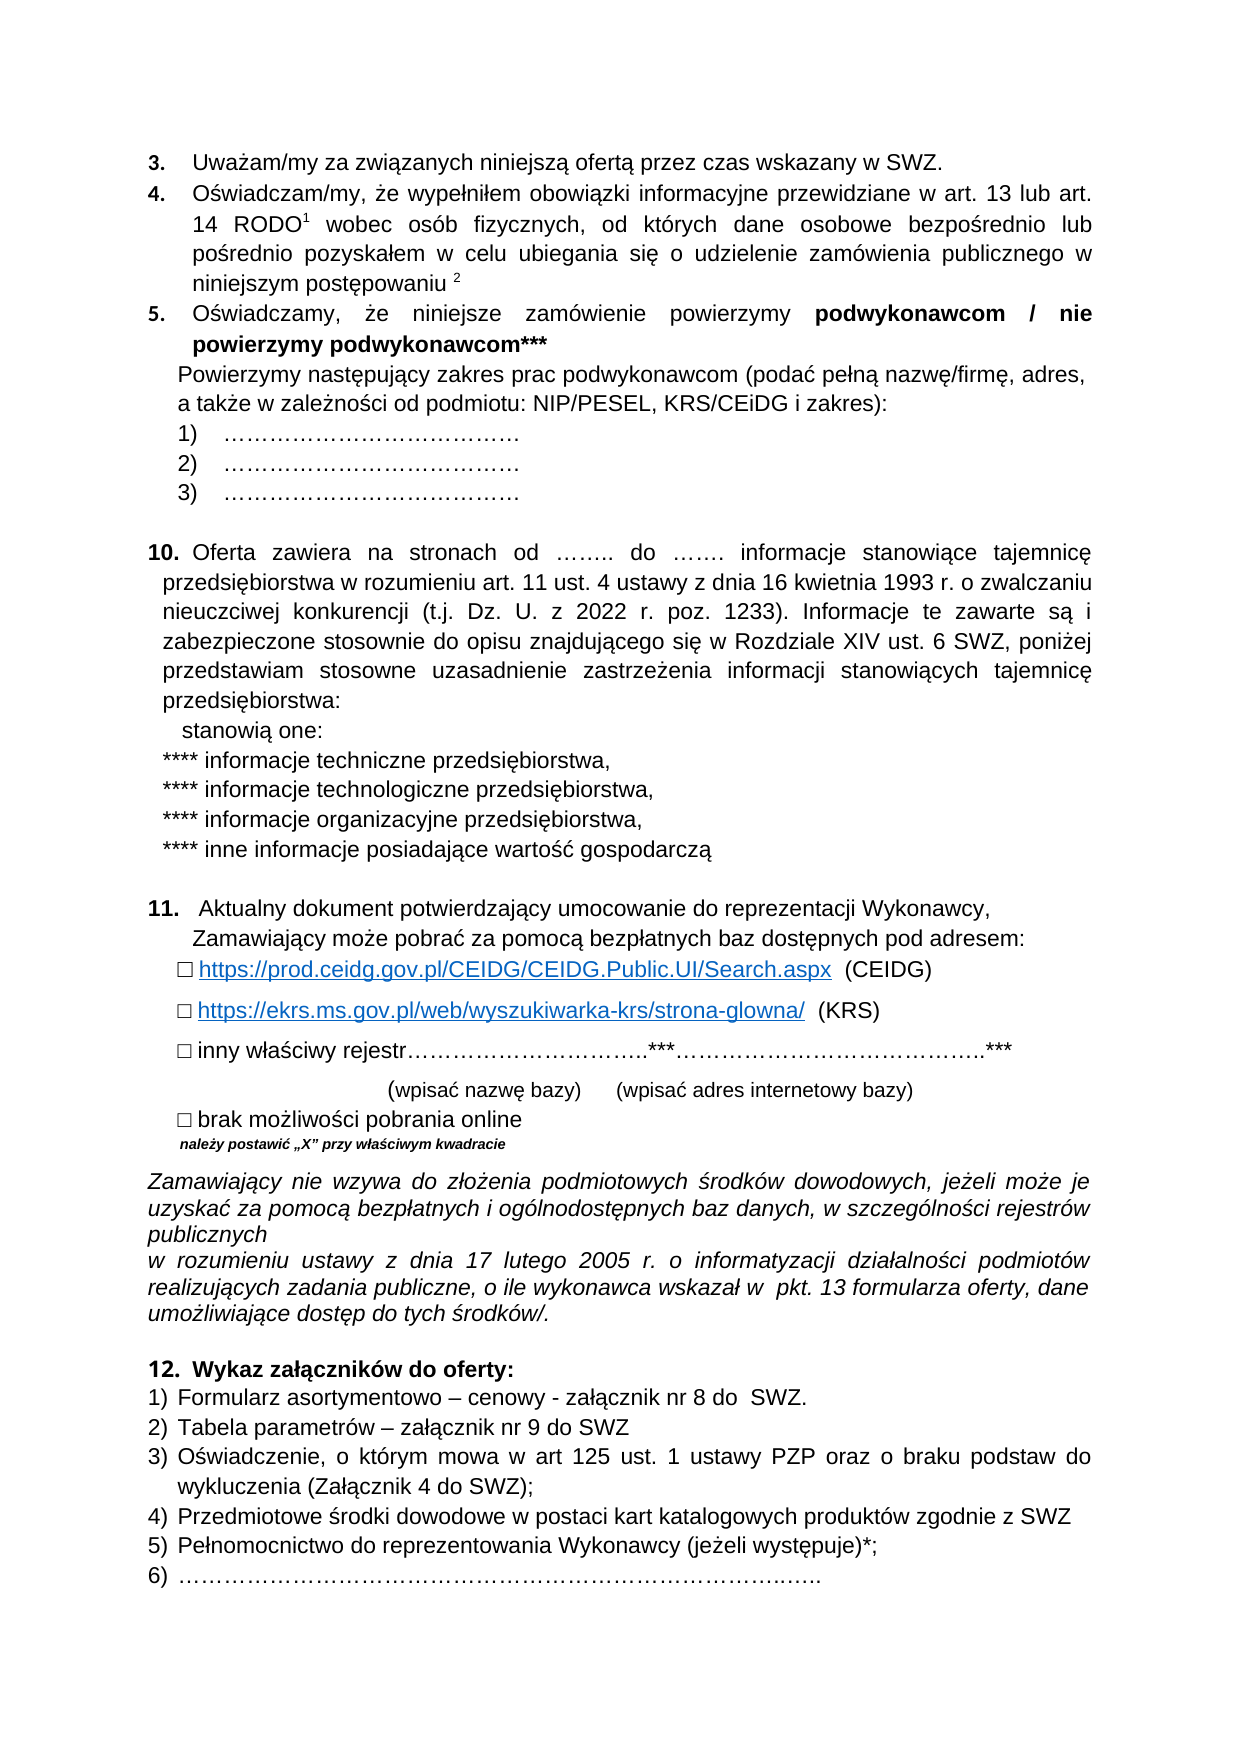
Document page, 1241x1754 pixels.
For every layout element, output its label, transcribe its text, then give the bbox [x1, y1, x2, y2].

list ……………………………………………………………………..….. [148, 1562, 1093, 1588]
list Pełnomocnictwo do reprezentowania Wykonawcy (jeżeli występuje)*; [148, 1532, 1093, 1559]
list □ inny właściwy rejestr…………………………..***…………………………………..*** [177, 1037, 1093, 1063]
text Powierzymy następujący zakres prac podwykonawcom (podać pełną nazwę/firmę, adres, a także w zależności od podmiotu: NIP/PESEL, KRS/CEiDG i zakres): [177, 361, 1093, 417]
text **** inne informacje posiadające wartość gospodarczą [148, 836, 1093, 862]
text 10. Oferta zawiera na stronach od …….. do ……. informacje stanowiące tajemnicę przedsiębiorstwa w rozumieniu art. 11 ust. 4 ustawy z dnia 16 kwietnia 1993 r. o zwalczaniu nieuczciwej konkurencji (t.j. Dz. U. z 2022 r. poz. 1233). Informacje te zawarte są i zabezpieczone stosownie do opisu znajdującego się w Rozdziale XIV ust. 6 SWZ, poniżej przedstawiam stosowne uzasadnienie zastrzeżenia informacji stanowiących tajemnicę przedsiębiorstwa: [148, 539, 1093, 713]
text **** informacje technologiczne przedsiębiorstwa, [162, 776, 1093, 803]
text stanowią one: [162, 717, 1093, 743]
list Aktualny dokument potwierdzający umocowanie do reprezentacji Wykonawcy, Zamawiający może pobrać za pomocą bezpłatnych baz dostępnych pod adresem: [148, 895, 1093, 951]
text □ brak możliwości pobrania online [177, 1106, 1093, 1132]
list Oświadczamy, że niniejsze zamówienie powierzymy podwykonawcom / nie powierzymy podwykonawcom*** [148, 299, 1093, 357]
list ………………………………… [177, 450, 1093, 476]
list Formularz asortymentowo – cenowy - załącznik nr 8 do SWZ. [148, 1384, 1093, 1410]
text Zamawiający nie wzywa do złożenia podmiotowych środków dowodowych, jeżeli może je uzyskać za pomocą bezpłatnych i ogólnodostępnych baz danych, w szczególności rejestrów publicznych w rozumieniu ustawy z dnia 17 lutego 2005 r. o informatyzacji działalności podmiotów realizujących zadania publiczne, o ile wykonawca wskazał w pkt. 13 formularza oferty, dane umożliwiające dostęp do tych środków/. [148, 1168, 1093, 1326]
list Oświadczenie, o którym mowa w art 125 ust. 1 ustawy PZP oraz o braku podstaw do wykluczenia (Załącznik 4 do SWZ); [148, 1443, 1093, 1499]
list □ https://ekrs.ms.gov.pl/web/wyszukiwarka-krs/strona-glowna/ (KRS) [177, 997, 1093, 1024]
list □ https://prod.ceidg.gov.pl/CEIDG/CEIDG.Public.UI/Search.aspx (CEIDG) [177, 954, 1093, 983]
text **** informacje organizacyjne przedsiębiorstwa, [162, 806, 1093, 832]
list Tabela parametrów – załącznik nr 9 do SWZ [148, 1414, 1093, 1440]
list Przedmiotowe środki dowodowe w postaci kart katalogowych produktów zgodnie z SWZ [148, 1503, 1093, 1529]
list Uważam/my za związanych niniejszą ofertą przez czas wskazany w SWZ. [148, 148, 1093, 176]
list ………………………………… [177, 479, 1093, 506]
list Wykaz załączników do oferty: [148, 1353, 1093, 1384]
list Oświadczam/my, że wypełniłem obowiązki informacyjne przewidziane w art. 13 lub art. 14 RODO1 wobec osób fizycznych, od których dane osobowe bezpośrednio lub pośrednio pozyskałem w celu ubiegania się o udzielenie zamówienia publicznego w niniejszym postępowaniu 2 [148, 179, 1093, 296]
text **** informacje techniczne przedsiębiorstwa, [162, 747, 1093, 773]
list ………………………………… [177, 420, 1093, 446]
text należy postawić „X” przy właściwym kwadracie [148, 1136, 1093, 1164]
text (wpisać nazwę bazy) (wpisać adres internetowy bazy) [177, 1076, 1093, 1103]
